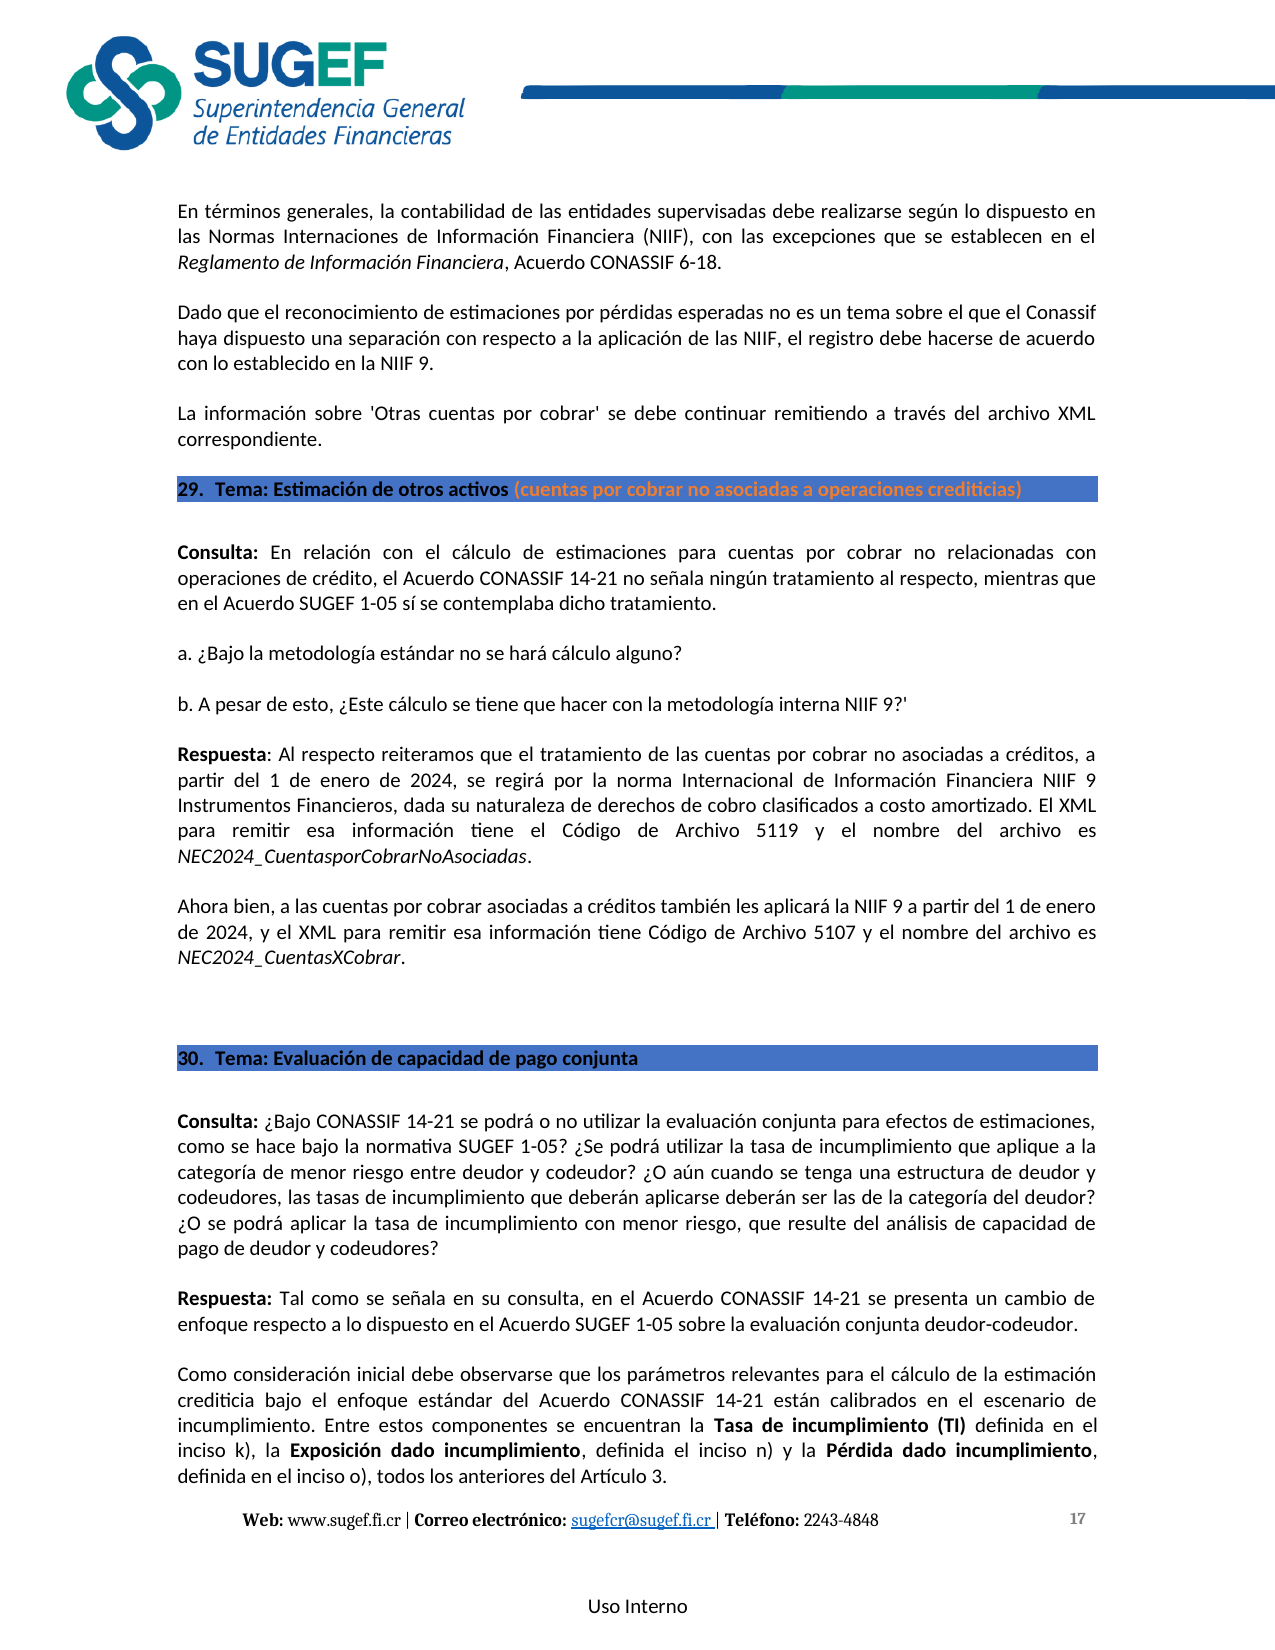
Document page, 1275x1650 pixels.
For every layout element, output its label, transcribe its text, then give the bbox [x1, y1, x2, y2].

text En términos generales, la contabilidad de las entidades supervisadas debe realizarse según lo dispuesto en las Normas Internaciones de Información Financiera (NIIF), con las excepciones que se establecen en el Reglamento de Información Financiera, Acuerdo CONASSIF 6-18. [177, 198, 1098, 274]
list Tema: Evaluación de capacidad de pago conjunta [177, 1045, 1098, 1071]
subtitle Consulta: En relación con el cálculo de estimaciones para cuentas por cobrar no relacionadas con operaciones de crédito, el Acuerdo CONASSIF 14-21 no señala ningún tratamiento al respecto, mientras que en el Acuerdo SUGEF 1-05 sí se contemplaba dicho tratamiento. [177, 539, 1098, 616]
text Respuesta: Tal como se señala en su consulta, en el Acuerdo CONASSIF 14-21 se presenta un cambio de enfoque respecto a lo dispuesto en el Acuerdo SUGEF 1-05 sobre la evaluación conjunta deudor-codeudor. [177, 1286, 1098, 1336]
text Como consideración inicial debe observarse que los parámetros relevantes para el cálculo de la estimación crediticia bajo el enfoque estándar del Acuerdo CONASSIF 14-21 están calibrados en el escenario de incumplimiento. Entre estos componentes se encuentran la Tasa de incumplimiento (TI) definida en el inciso k), la Exposición dado incumplimiento, definida el inciso n) y la Pérdida dado incumplimiento, definida en el inciso o), todos los anteriores del Artículo 3. [177, 1361, 1098, 1488]
text b. A pesar de esto, ¿Este cálculo se tiene que hacer con la metodología interna NIIF 9?' [177, 691, 1098, 716]
list Tema: Estimación de otros activos (cuentas por cobrar no asociadas a operaciones crediticias) [177, 476, 1098, 502]
text Respuesta: Al respecto reiteramos que el tratamiento de las cuentas por cobrar no asociadas a créditos, a partir del 1 de enero de 2024, se regirá por la norma Internacional de Información Financiera NIIF 9 Instrumentos Financieros, dada su naturaleza de derechos de cobro clasificados a costo amortizado. El XML para remitir esa información tiene el Código de Archivo 5119 y el nombre del archivo es NEC2024_CuentasporCobrarNoAsociadas. [177, 741, 1098, 868]
subtitle Consulta: ¿Bajo CONASSIF 14-21 se podrá o no utilizar la evaluación conjunta para efectos de estimaciones, como se hace bajo la normativa SUGEF 1-05? ¿Se podrá utilizar la tasa de incumplimiento que aplique a la categoría de menor riesgo entre deudor y codeudor? ¿O aún cuando se tenga una estructura de deudor y codeudores, las tasas de incumplimiento que deberán aplicarse deberán ser las de la categoría del deudor? ¿O se podrá aplicar la tasa de incumplimiento con menor riesgo, que resulte del análisis de capacidad de pago de deudor y codeudores? [177, 1108, 1098, 1261]
picture [1, 0, 1275, 163]
text Dado que el reconocimiento de estimaciones por pérdidas esperadas no es un tema sobre el que el Conassif haya dispuesto una separación con respecto a la aplicación de las NIIF, el registro debe hacerse de acuerdo con lo establecido en la NIIF 9. [177, 299, 1098, 376]
text Ahora bien, a las cuentas por cobrar asociadas a créditos también les aplicará la NIIF 9 a partir del 1 de enero de 2024, y el XML para remitir esa información tiene Código de Archivo 5107 y el nombre del archivo es NEC2024_CuentasXCobrar. [177, 893, 1098, 970]
text La información sobre 'Otras cuentas por cobrar' se debe continuar remitiendo a través del archivo XML correspondiente. [177, 401, 1098, 451]
text a. ¿Bajo la metodología estándar no se hará cálculo alguno? [177, 641, 1098, 666]
